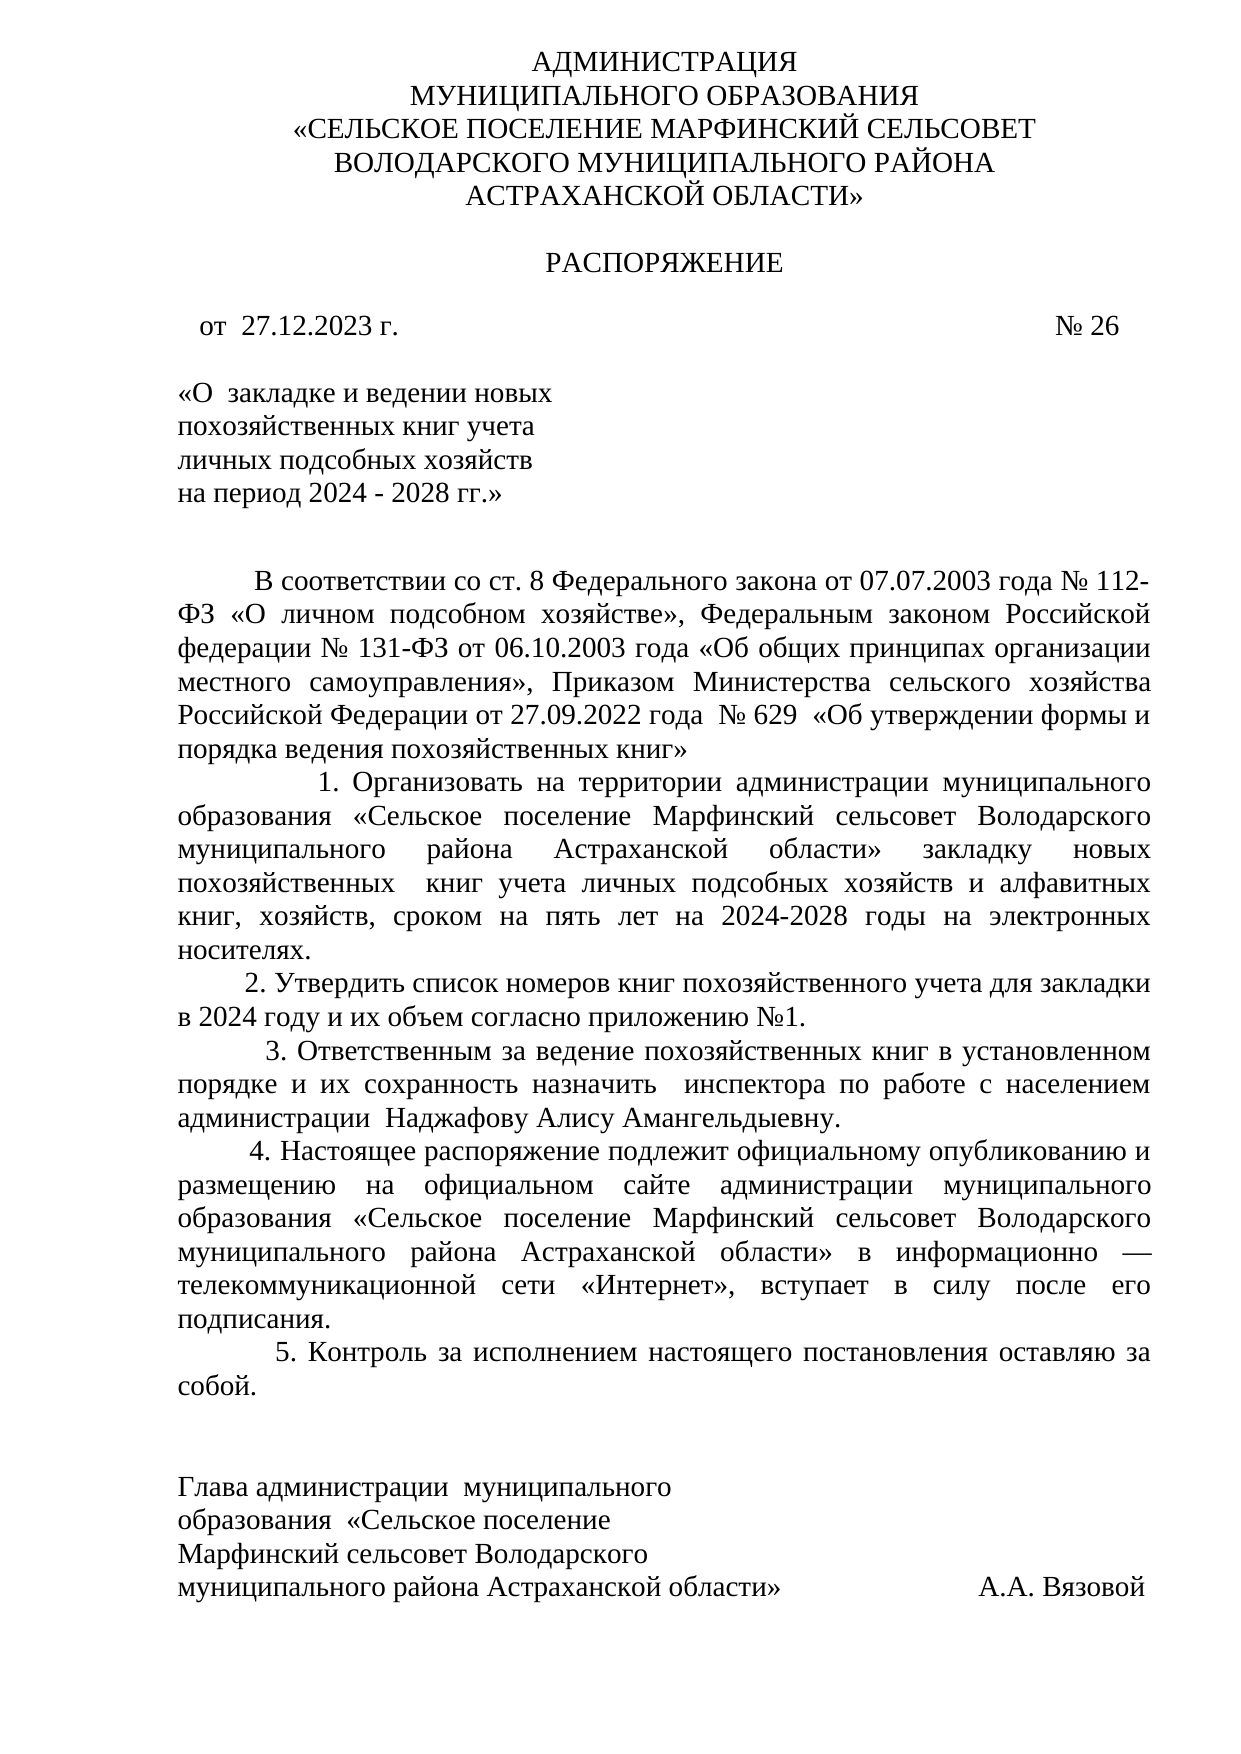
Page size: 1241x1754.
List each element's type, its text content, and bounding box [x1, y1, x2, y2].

text РАСПОРЯЖЕНИЕ [177, 246, 1152, 279]
text ВОЛОДАРСКОГО МУНИЦИПАЛЬНОГО РАЙОНА [177, 145, 1152, 178]
text АСТРАХАНСКОЙ ОБЛАСТИ» [177, 178, 1152, 212]
text Глава администрации муниципального [177, 1469, 1152, 1502]
text 1. Организовать на территории администрации муниципального образования «Сельское поселение Марфинский сельсовет Володарского муниципального района Астраханской области» закладку новых похозяйственных книг учета личных подсобных хозяйств и алфавитных книг, хозяйств, сроком на пять лет на 2024-2028 годы на электронных носителях. [177, 764, 1152, 966]
text «О закладке и ведении новых [177, 375, 1152, 408]
text на период 2024 - 2028 гг.» [177, 476, 1152, 509]
text 3. Ответственным за ведение похозяйственных книг в установленном порядке и их сохранность назначить инспектора по работе с населением администрации Наджафову Алису Амангельдыевну. [177, 1033, 1152, 1133]
text АДМИНИСТРАЦИЯ [177, 44, 1152, 78]
text от 27.12.2023 г. № 26 [177, 308, 1152, 341]
text МУНИЦИПАЛЬНОГО ОБРАЗОВАНИЯ [177, 78, 1152, 111]
text 2. Утвердить список номеров книг похозяйственного учета для закладки в 2024 году и их объем согласно приложению №1. [177, 966, 1152, 1033]
text 5. Контроль за исполнением настоящего постановления оставляю за собой. [177, 1334, 1152, 1402]
text личных подсобных хозяйств [177, 442, 1152, 476]
text муниципального района Астраханской области» А.А. Вязовой [177, 1569, 1152, 1603]
text образования «Сельское поселение [177, 1502, 1152, 1536]
text Марфинский сельсовет Володарского [177, 1536, 1152, 1569]
text 4. Настоящее распоряжение подлежит официальному опубликованию и размещению на официальном сайте администрации муниципального образования «Сельское поселение Марфинский сельсовет Володарского муниципального района Астраханской области» в информационно — телекоммуникационной сети «Интернет», вступает в силу после его подписания. [177, 1133, 1152, 1334]
text похозяйственных книг учета [177, 408, 1152, 442]
text В соответствии со ст. 8 Федерального закона от 07.07.2003 года № 112-ФЗ «О личном подсобном хозяйстве», Федеральным законом Российской федерации № 131-ФЗ от 06.10.2003 года «Об общих принципах организации местного самоуправления», Приказом Министерства сельского хозяйства Российской Федерации от 27.09.2022 года № 629 «Об утверждении формы и порядка ведения похозяйственных книг» [177, 563, 1152, 764]
text «СЕЛЬСКОЕ ПОСЕЛЕНИЕ МАРФИНСКИЙ СЕЛЬСОВЕТ [177, 111, 1152, 145]
